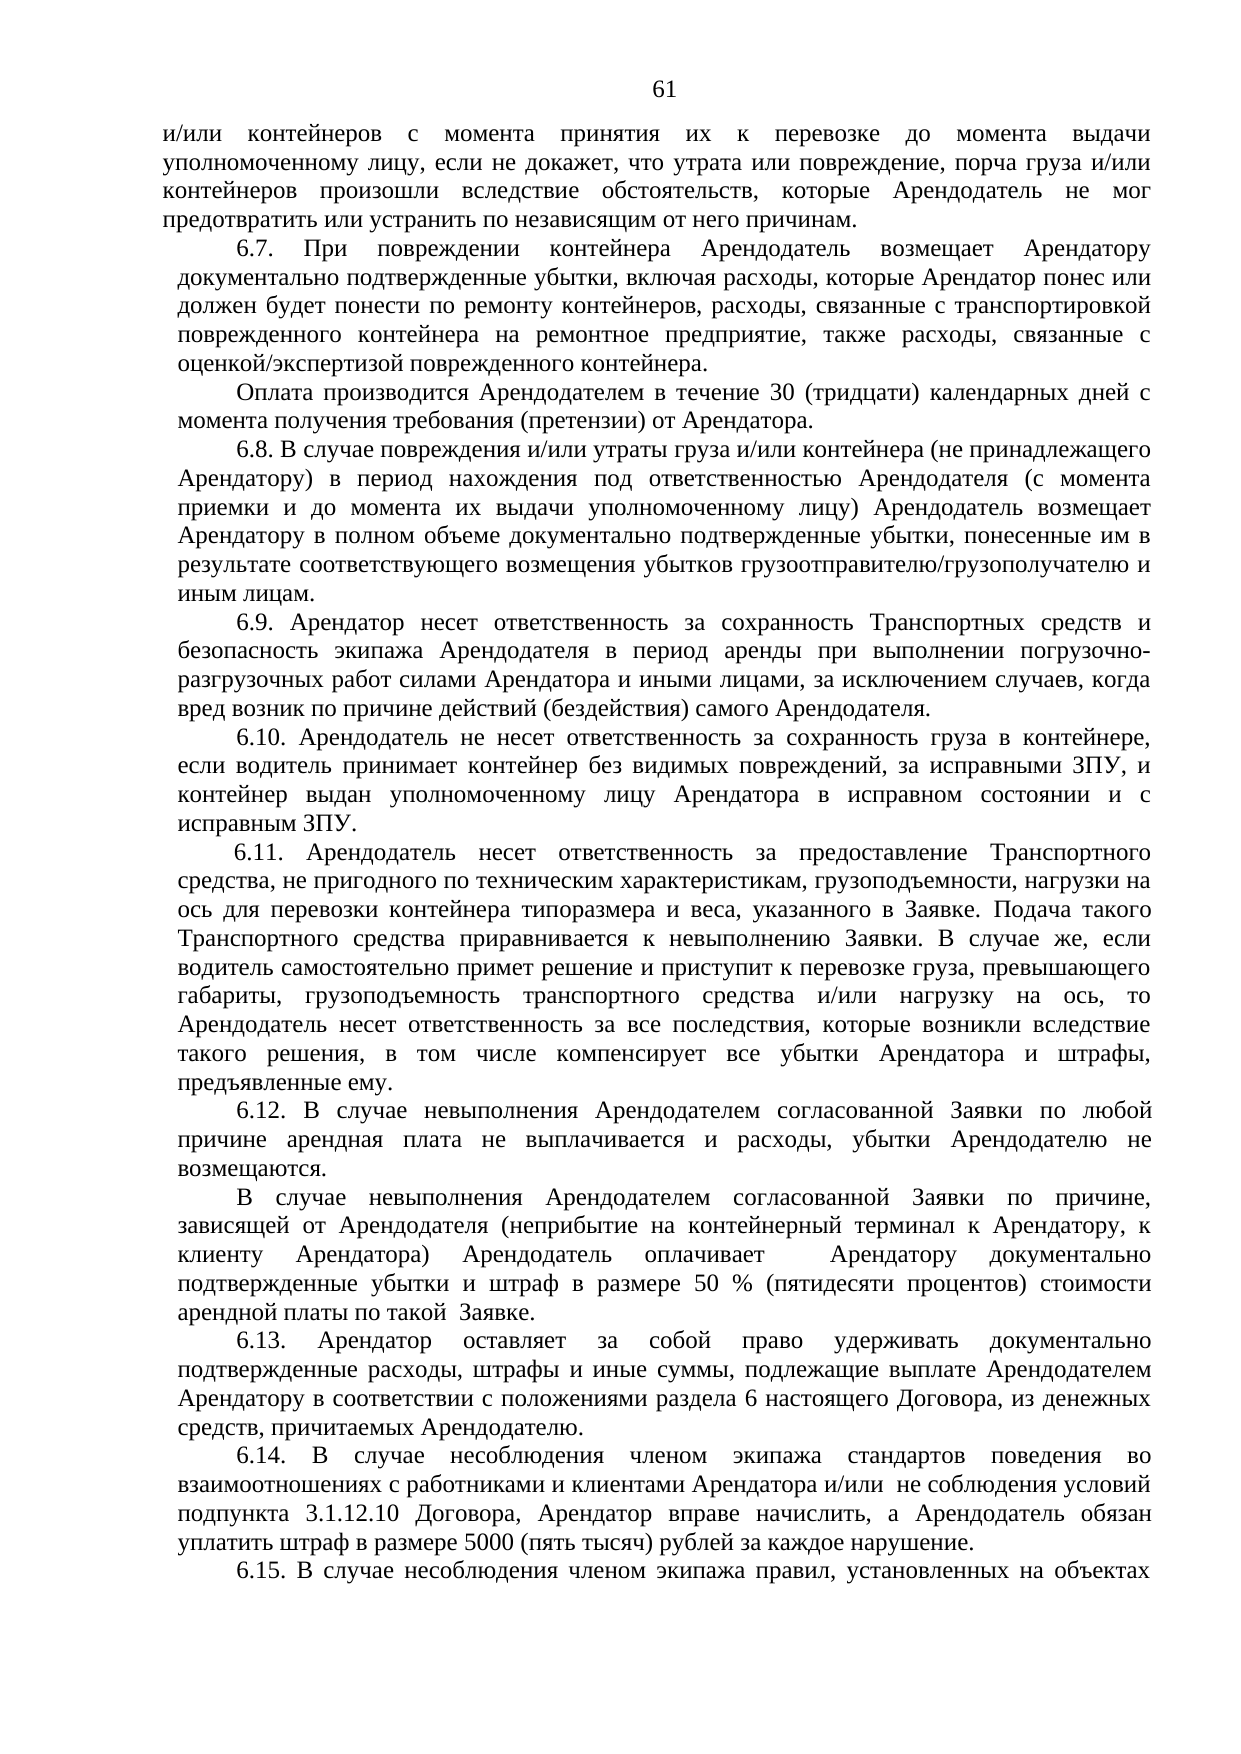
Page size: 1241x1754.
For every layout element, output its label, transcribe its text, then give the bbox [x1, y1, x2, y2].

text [162, 118, 1152, 233]
text 6.8. В случае повреждения и/или утраты груза и/или контейнера (не принадлежащего Арендатору) в период нахождения под ответственностью Арендодателя (с момента приемки и до момента их выдачи уполномоченному лицу) Арендодатель возмещает Арендатору в полном объеме документально подтвержденные убытки, понесенные им в результате соответствующего возмещения убытков грузоотправителю/грузополучателю и иным лицам. [177, 434, 1152, 607]
text Оплата производится Арендодателем в течение 30 (тридцати) календарных дней с момента получения требования (претензии) от Арендатора. [177, 377, 1152, 434]
text 6.13. Арендатор оставляет за собой право удерживать документально подтвержденные расходы, штрафы и иные суммы, подлежащие выплате Арендодателем Арендатору в соответствии с положениями раздела 6 настоящего Договора, из денежных средств, причитаемых Арендодателю. [177, 1326, 1152, 1441]
text В случае невыполнения Арендодателем согласованной Заявки по причине, зависящей от Арендодателя (неприбытие на контейнерный терминал к Арендатору, к клиенту Арендатора) Арендодатель оплачивает Арендатору документально подтвержденные убытки и штраф в размере 50 % (пятидесяти процентов) стоимости арендной платы по такой Заявке. [177, 1182, 1152, 1326]
text 6.7. При повреждении контейнера Арендодатель возмещает Арендатору документально подтвержденные убытки, включая расходы, которые Арендатор понес или должен будет понести по ремонту контейнеров, расходы, связанные с транспортировкой поврежденного контейнера на ремонтное предприятие, также расходы, связанные с оценкой/экспертизой поврежденного контейнера. [177, 233, 1152, 377]
text 6.10. Арендодатель не несет ответственность за сохранность груза в контейнере, если водитель принимает контейнер без видимых повреждений, за исправными ЗПУ, и контейнер выдан уполномоченному лицу Арендатора в исправном состоянии и с исправным ЗПУ. [177, 722, 1152, 837]
text 6.12. В случае невыполнения Арендодателем согласованной Заявки по любой причине арендная плата не выплачивается и расходы, убытки Арендодателю не возмещаются. [177, 1096, 1152, 1182]
text 6.11. Арендодатель несет ответственность за предоставление Транспортного средства, не пригодного по техническим характеристикам, грузоподъемности, нагрузки на ось для перевозки контейнера типоразмера и веса, указанного в Заявке. Подача такого Транспортного средства приравнивается к невыполнению Заявки. В случае же, если водитель самостоятельно примет решение и приступит к перевозке груза, превышающего габариты, грузоподъемность транспортного средства и/или нагрузку на ось, то Арендодатель несет ответственность за все последствия, которые возникли вследствие такого решения, в том числе компенсирует все убытки Арендатора и штрафы, предъявленные ему. [177, 837, 1152, 1096]
text 6.14. В случае несоблюдения членом экипажа стандартов поведения во взаимоотношениях с работниками и клиентами Арендатора и/или не соблюдения условий подпункта 3.1.12.10 Договора, Арендатор вправе начислить, а Арендодатель обязан уплатить штраф в размере 5000 (пять тысяч) рублей за каждое нарушение. [177, 1441, 1152, 1556]
text 6.9. Арендатор несет ответственность за сохранность Транспортных средств и безопасность экипажа Арендодателя в период аренды при выполнении погрузочно-разгрузочных работ силами Арендатора и иными лицами, за исключением случаев, когда вред возник по причине действий (бездействия) самого Арендодателя. [177, 607, 1152, 722]
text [177, 1556, 1152, 1584]
